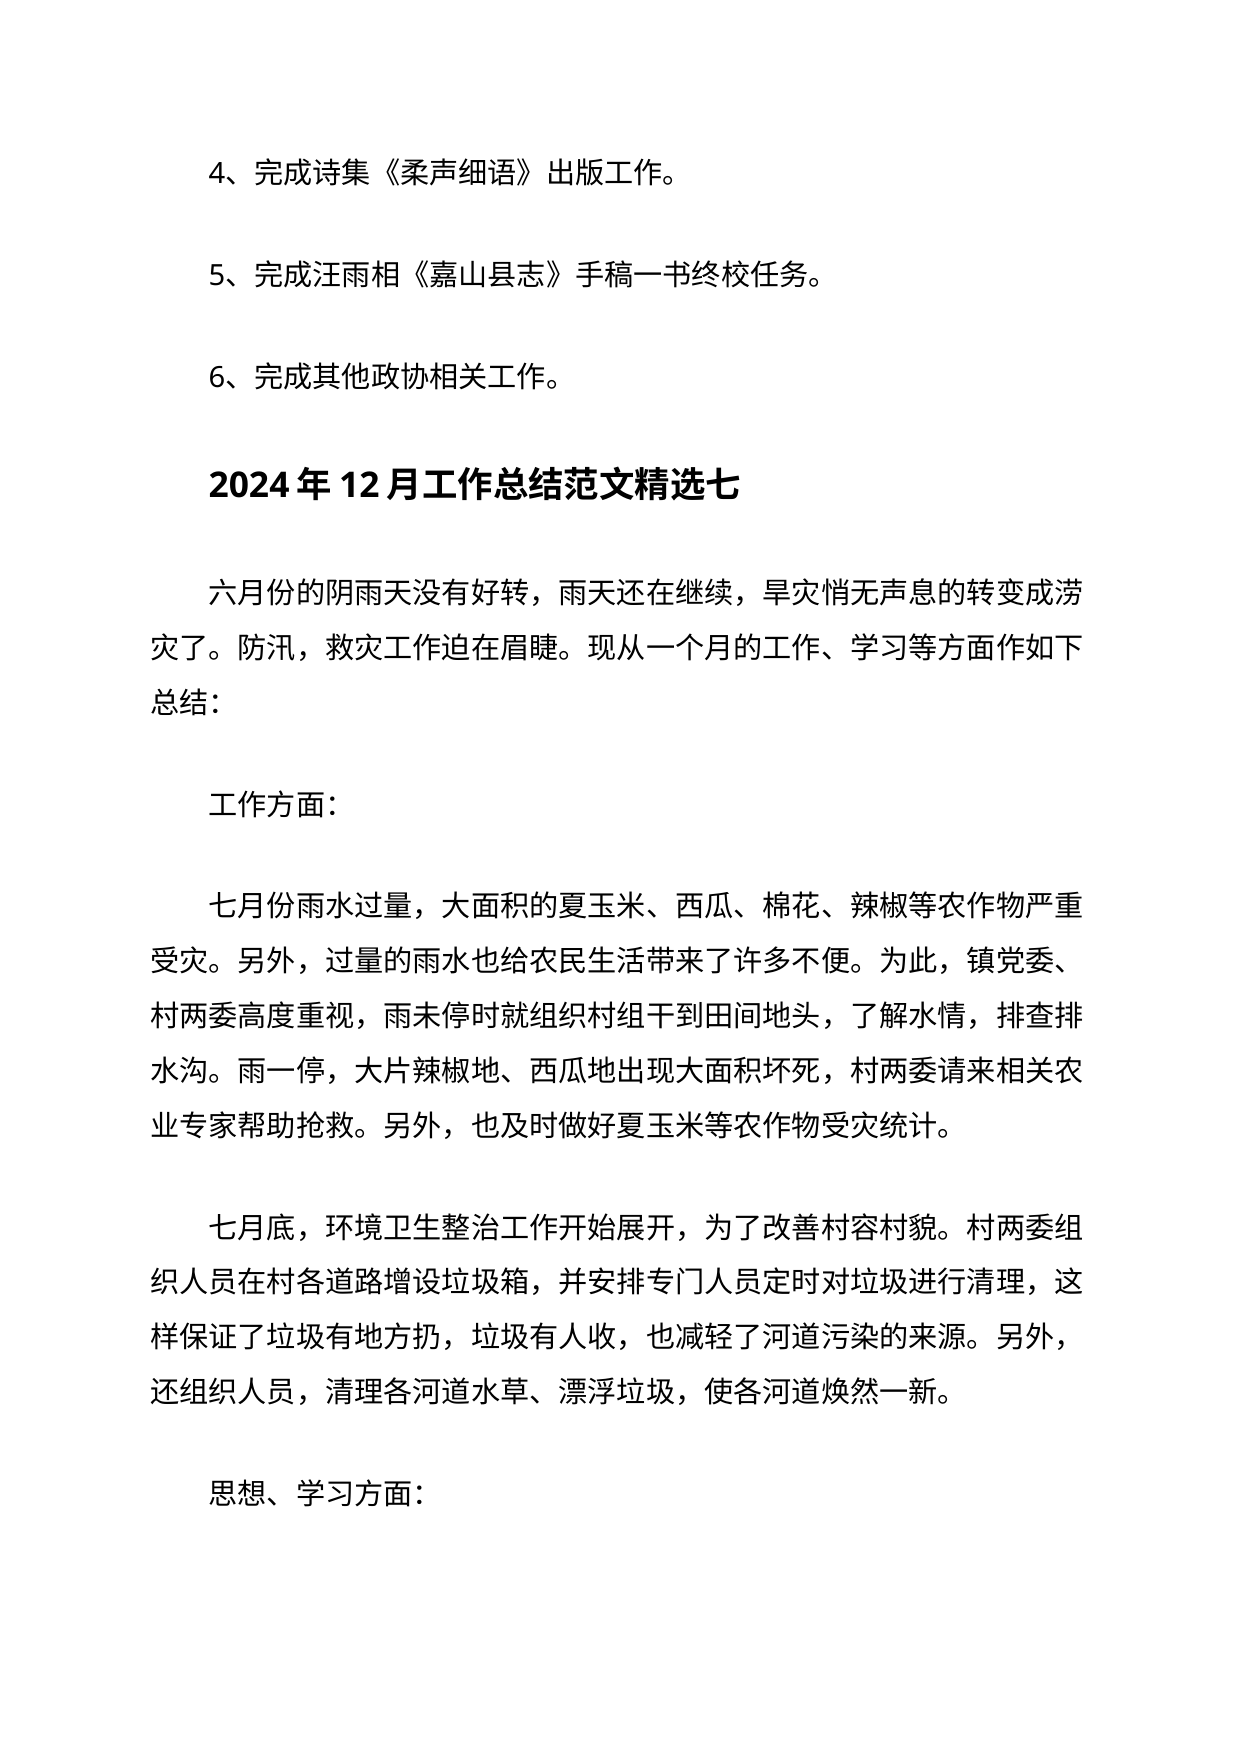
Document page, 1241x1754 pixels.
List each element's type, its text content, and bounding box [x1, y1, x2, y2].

text 七月底，环境卫生整治工作开始展开，为了改善村容村貌。村两委组织人员在村各道路增设垃圾箱，并安排专门人员定时对垃圾进行清理，这样保证了垃圾有地方扔，垃圾有人收，也减轻了河道污染的来源。另外，还组织人员，清理各河道水草、漂浮垃圾，使各河道焕然一新。 [150, 1204, 1090, 1411]
text 思想、学习方面： [150, 1471, 1090, 1513]
text 4、完成诗集《柔声细语》出版工作。 [150, 150, 1090, 192]
text 七月份雨水过量，大面积的夏玉米、西瓜、棉花、辣椒等农作物严重受灾。另外，过量的雨水也给农民生活带来了许多不便。为此，镇党委、村两委高度重视，雨未停时就组织村组干到田间地头，了解水情，排查排水沟。雨一停，大片辣椒地、西瓜地出现大面积坏死，村两委请来相关农业专家帮助抢救。另外，也及时做好夏玉米等农作物受灾统计。 [150, 883, 1090, 1145]
text 2024年12月工作总结范文精选七 [150, 456, 1090, 507]
text 工作方面： [150, 781, 1090, 823]
text 5、完成汪雨相《嘉山县志》手稿一书终校任务。 [150, 252, 1090, 294]
text 六月份的阴雨天没有好转，雨天还在继续，旱灾悄无声息的转变成涝灾了。防汛，救灾工作迫在眉睫。现从一个月的工作、学习等方面作如下总结： [150, 569, 1090, 722]
text 6、完成其他政协相关工作。 [150, 354, 1090, 396]
